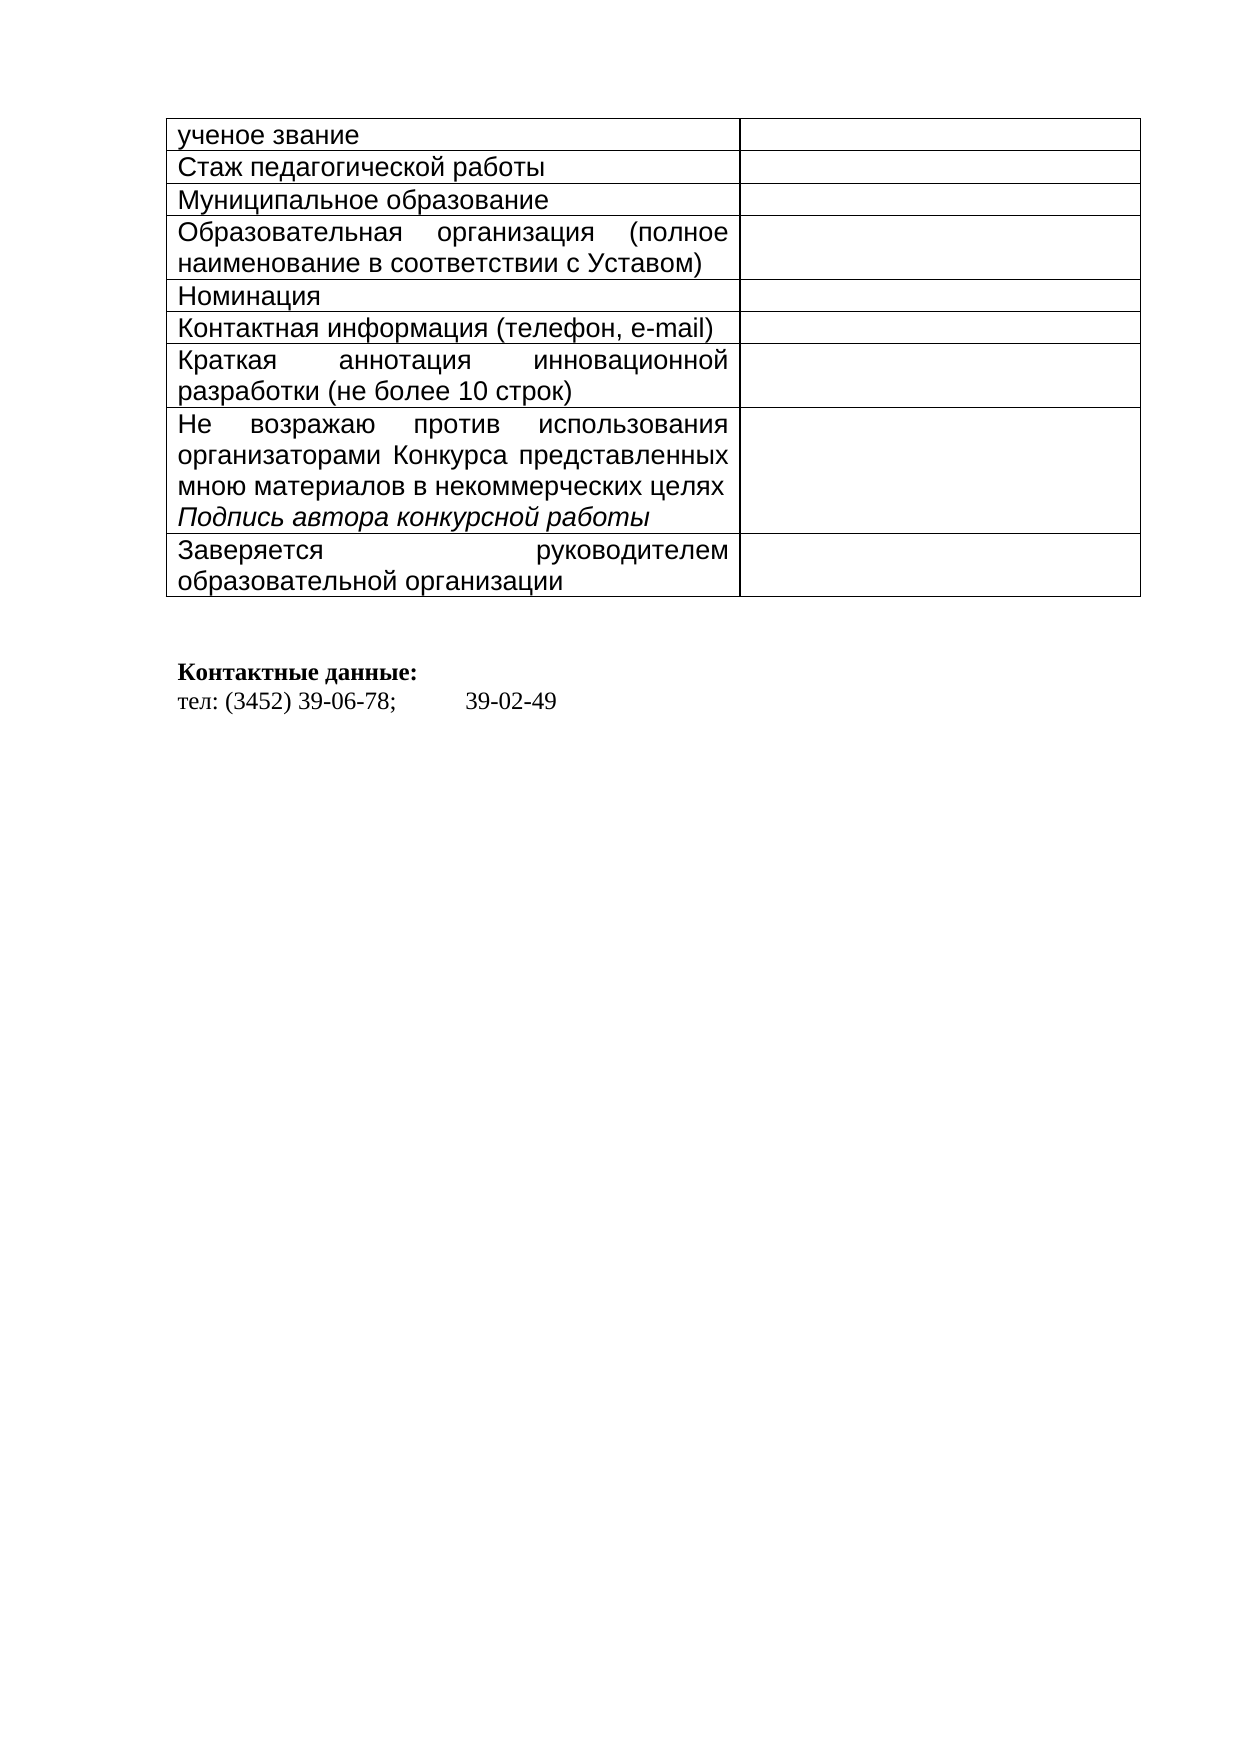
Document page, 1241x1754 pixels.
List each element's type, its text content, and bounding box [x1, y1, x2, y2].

table_cell [741, 344, 1140, 407]
table_cell [741, 216, 1140, 278]
table_cell [741, 534, 1140, 596]
table_cell [741, 184, 1140, 215]
table_cell [741, 312, 1140, 343]
text тел: (3452) 39-06-78; 39-02-49 [177, 686, 1152, 715]
table_cell Стаж педагогической работы [167, 151, 739, 183]
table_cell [167, 119, 739, 150]
table_cell Краткая аннотация инновационной разработки (не более 10 строк) [167, 344, 739, 407]
table_cell Не возражаю против использования организаторами Конкурса представленных мною материалов в некоммерческих целях Подпись автора конкурсной работы [167, 408, 739, 533]
table_cell Номинация [167, 280, 739, 311]
table_cell Муниципальное образование [167, 184, 739, 215]
table_cell [741, 151, 1140, 183]
table_cell Контактная информация (телефон, e-mail) [167, 312, 739, 343]
table_cell [741, 280, 1140, 311]
table_cell Образовательная организация (полное наименование в соответствии с Уставом) [167, 216, 739, 278]
text Контактные данные: [177, 657, 1152, 686]
table_cell [741, 119, 1140, 150]
table_cell [741, 408, 1140, 533]
table_cell Заверяется руководителем образовательной организации [167, 534, 739, 596]
